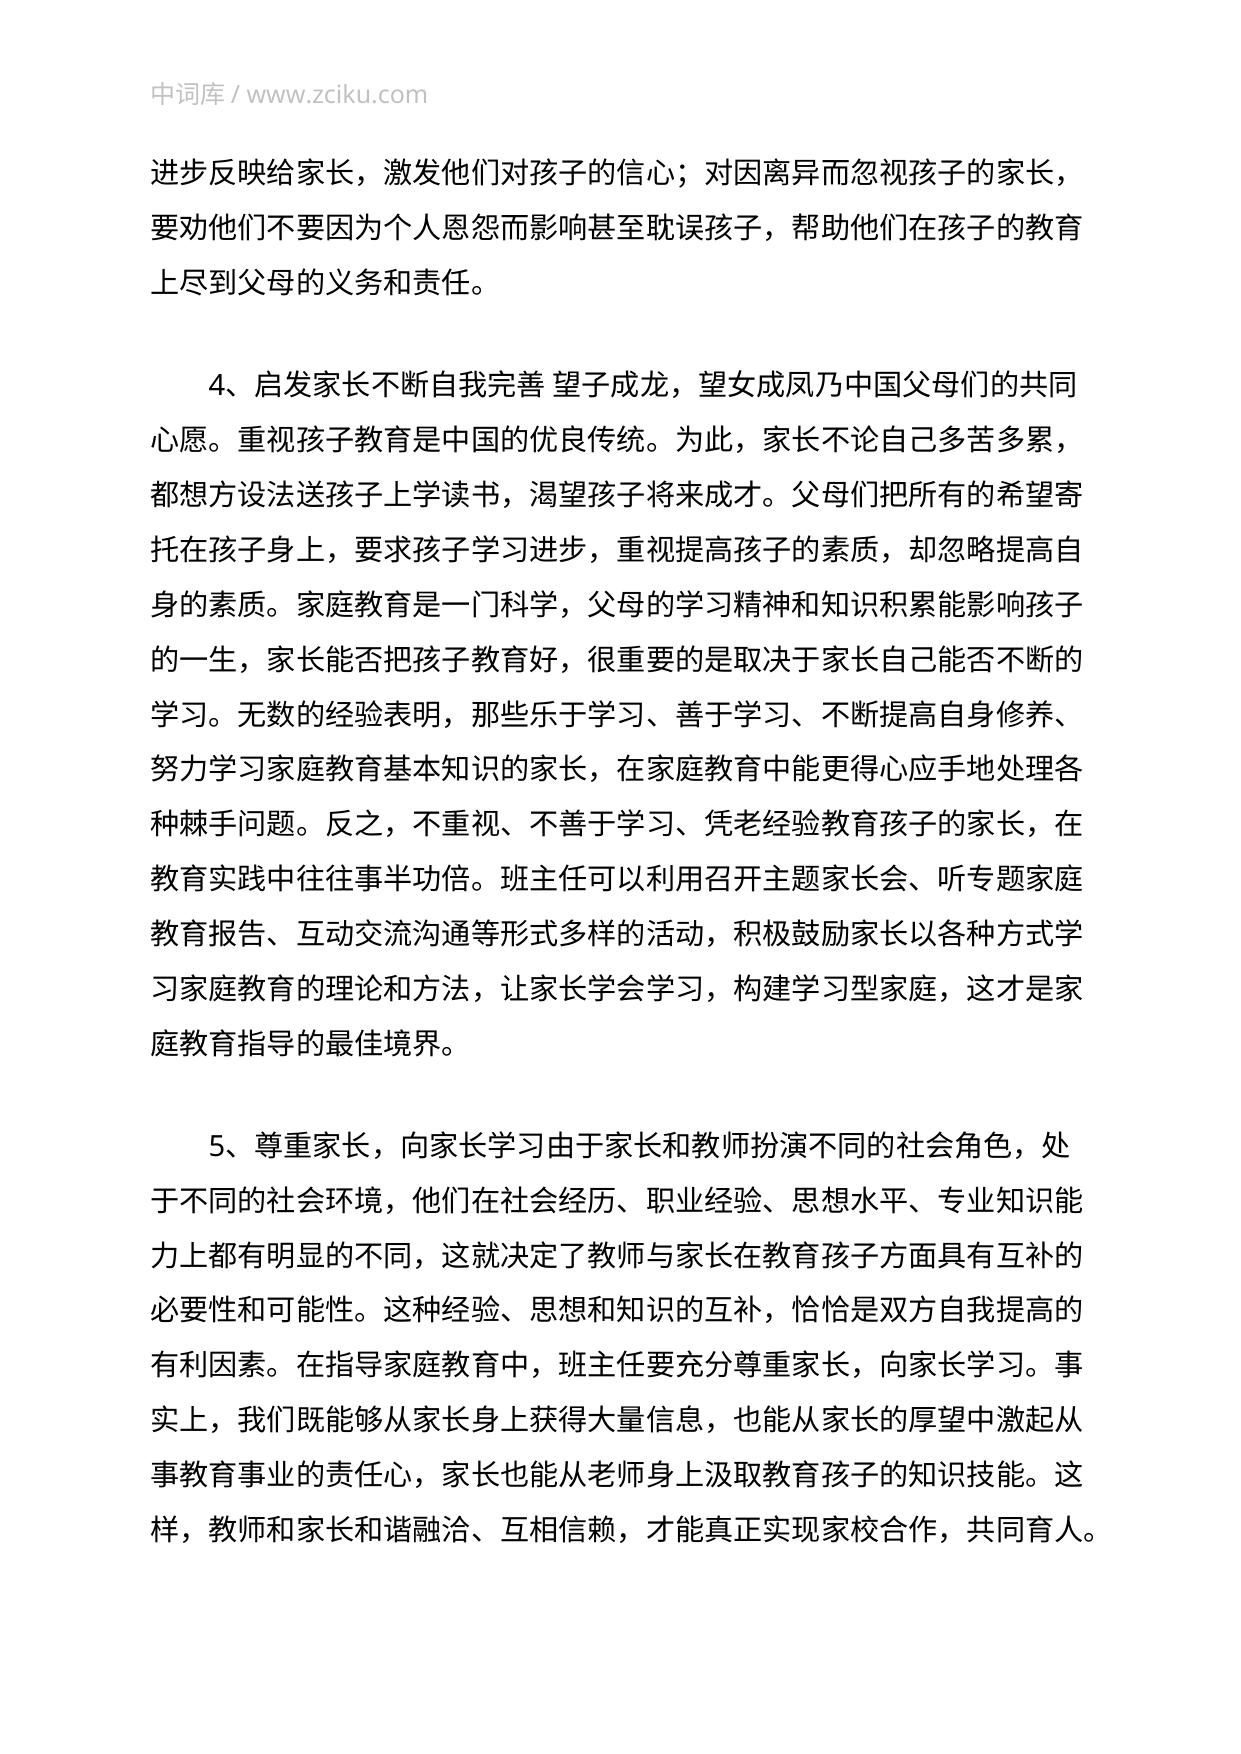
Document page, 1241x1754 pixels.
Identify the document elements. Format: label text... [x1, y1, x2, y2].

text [150, 150, 1090, 302]
text 5、尊重家长，向家长学习由于家长和教师扮演不同的社会角色，处于不同的社会环境，他们在社会经历、职业经验、思想水平、专业知识能力上都有明显的不同，这就决定了教师与家长在教育孩子方面具有互补的必要性和可能性。这种经验、思想和知识的互补，恰恰是双方自我提高的有利因素。在指导家庭教育中，班主任要充分尊重家长，向家长学习。事实上，我们既能够从家长身上获得大量信息，也能从家长的厚望中激起从事教育事业的责任心，家长也能从老师身上汲取教育孩子的知识技能。这样，教师和家长和谐融洽、互相信赖，才能真正实现家校合作，共同育人。 [150, 1122, 1090, 1549]
text 4、启发家长不断自我完善 望子成龙，望女成凤乃中国父母们的共同心愿。重视孩子教育是中国的优良传统。为此，家长不论自己多苦多累，都想方设法送孩子上学读书，渴望孩子将来成才。父母们把所有的希望寄托在孩子身上，要求孩子学习进步，重视提高孩子的素质，却忽略提高自身的素质。家庭教育是一门科学，父母的学习精神和知识积累能影响孩子的一生，家长能否把孩子教育好，很重要的是取决于家长自己能否不断的学习。无数的经验表明，那些乐于学习、善于学习、不断提高自身修养、努力学习家庭教育基本知识的家长，在家庭教育中能更得心应手地处理各种棘手问题。反之，不重视、不善于学习、凭老经验教育孩子的家长，在教育实践中往往事半功倍。班主任可以利用召开主题家长会、听专题家庭教育报告、互动交流沟通等形式多样的活动，积极鼓励家长以各种方式学习家庭教育的理论和方法，让家长学会学习，构建学习型家庭，这才是家庭教育指导的最佳境界。 [150, 362, 1090, 1063]
